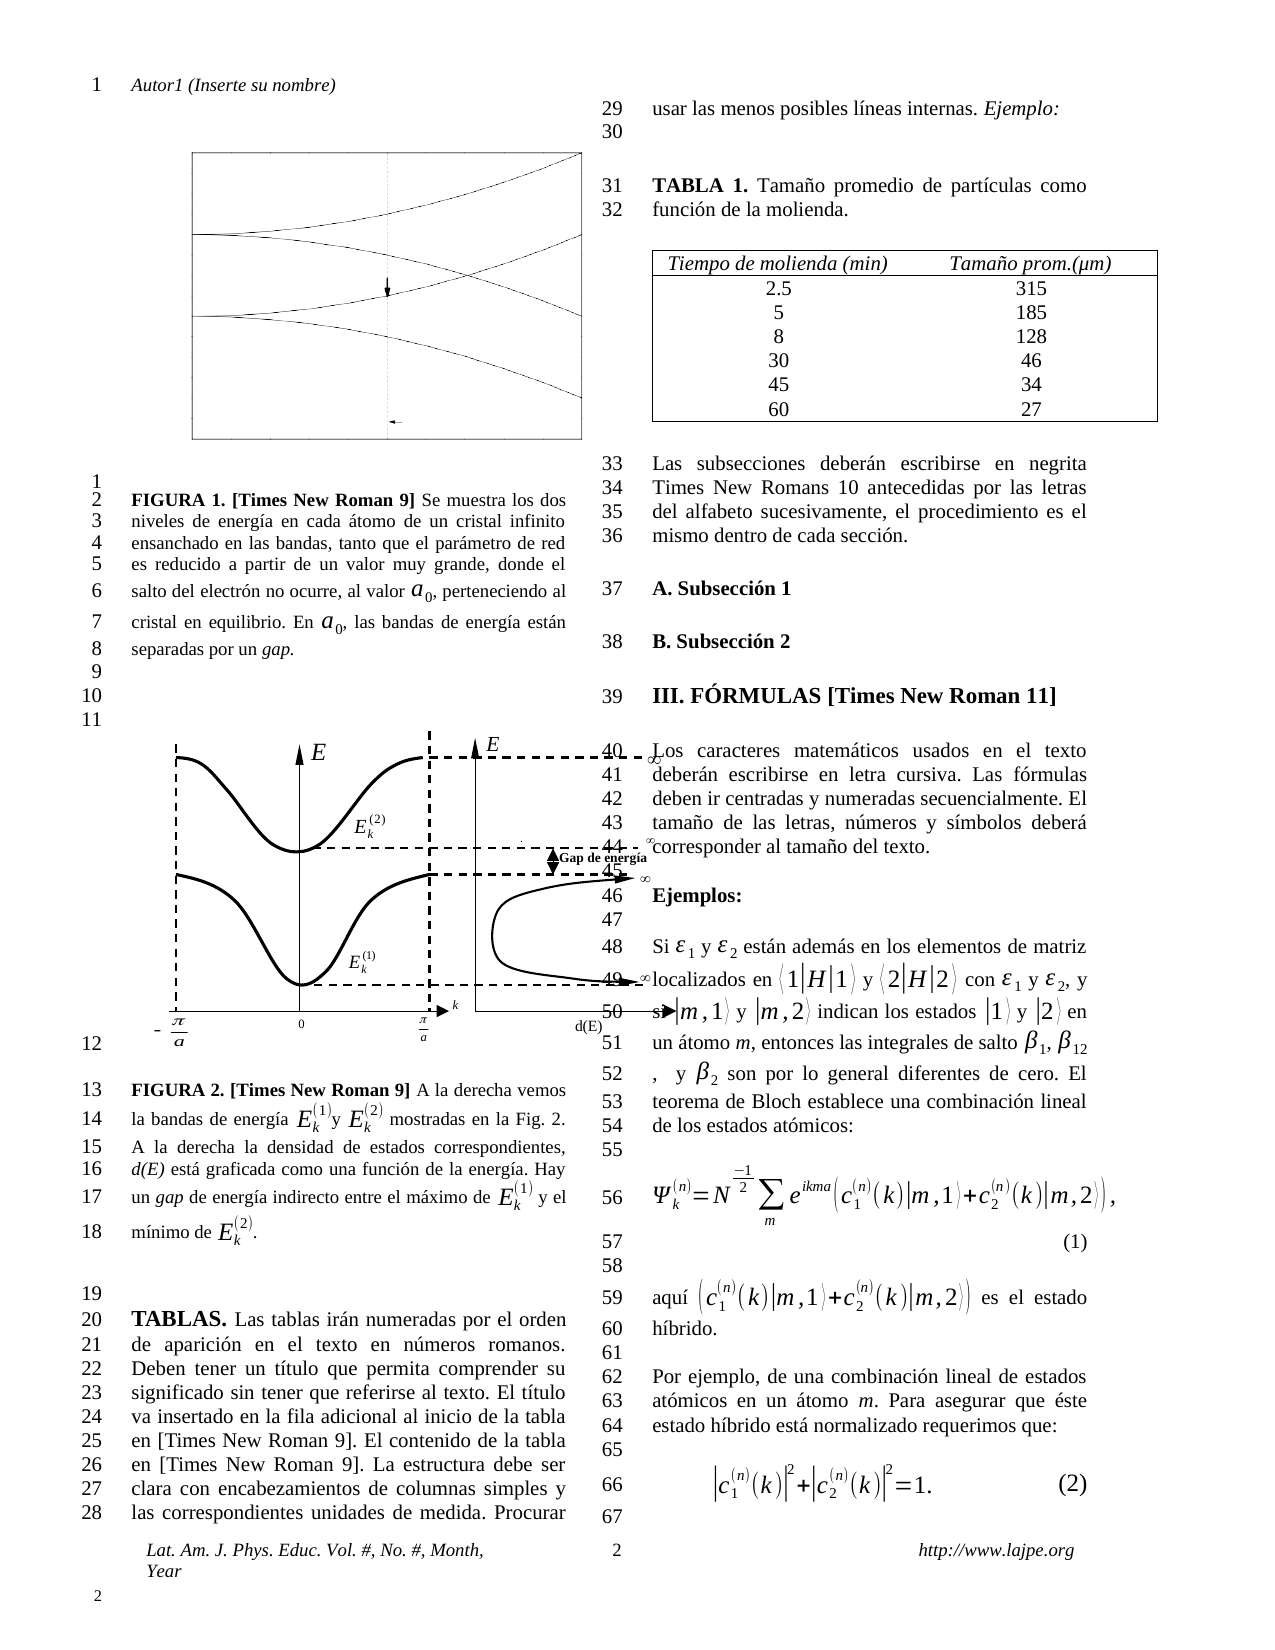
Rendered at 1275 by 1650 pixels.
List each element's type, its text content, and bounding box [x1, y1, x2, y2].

table_cell 185 [905, 300, 1157, 324]
table_cell 34 [905, 373, 1157, 396]
table_cell 315 [905, 276, 1157, 300]
text Los caracteres matemáticos usados en el texto deberán escribirse en letra cursiva. Las fórmulas deben ir centradas y numeradas secuencialmente. El tamaño de las letras, números y símbolos deberá corresponder al tamaño del texto. [652, 738, 1087, 858]
text B. Subsección 2 [652, 629, 1087, 653]
table_cell 8 [653, 324, 904, 348]
table_cell 5 [653, 300, 904, 324]
table_cell 128 [905, 324, 1157, 348]
text A. Subsección 1 [652, 576, 1087, 600]
table_cell 60 [653, 396, 904, 421]
text TABLAS. Las tablas irán numeradas por el orden de aparición en el texto en números romanos. Deben tener un título que permita comprender su significado sin tener que referirse al texto. El título va insertado en la fila adicional al inicio de la tabla en [Times New Roman 9]. El contenido de la tabla en [Times New Roman 9]. La estructura debe ser clara con encabezamientos de columnas simples y las correspondientes unidades de medida. Procurar usar las menos posibles líneas internas. Ejemplo: [131, 1305, 566, 1524]
text Las subsecciones deberán escribirse en negrita Times New Romans 10 antecedidas por las letras del alfabeto sucesivamente, el procedimiento es el mismo dentro de cada sección. [652, 451, 1087, 547]
text (2) [652, 1461, 1087, 1504]
text aquí es el estado híbrido. [652, 1277, 1087, 1340]
text FIGURA 2. [Times New Roman 9] A la derecha vemos la bandas de energía y mostradas en la derecha la densidad de estados correspondientes, d(E) está graficada como una función de la energía. Hay un gap de energía indirecto entre el máximo de y el mínimo de . [131, 1079, 566, 1249]
text III. FÓRMULAS [Times New Roman 11] [652, 683, 1087, 709]
text TABLA 1. Tamaño promedio de partículas como función de la molienda. [652, 173, 1087, 221]
table_cell 27 [905, 396, 1157, 421]
text (1) [652, 1161, 1087, 1253]
table_header Tamaño prom.(μm) [905, 251, 1157, 275]
table_header Tiempo de molienda (min) [653, 251, 904, 275]
text Si y están además en los elementos de matriz localizados en y con y , y si y indican los estados y en un átomo m, entonces las integrales de salto , , y son por lo general diferentes de cero. El teorema de Bloch establece una combinación lineal de los estados atómicos: [652, 931, 1087, 1137]
text FIGURA 1. [Times New Roman 9] Se muestra los dos niveles de energía en cada átomo de un cristal infinito ensanchado en las bandas, tanto que el parámetro de red es reducido a partir de un valor muy grande, donde el salto del electrón no ocurre, al valor , perteneciendo al cristal en equilibrio. En , las bandas de energía están separadas por un gap. [131, 489, 566, 659]
text Por ejemplo, de una combinación lineal de estados atómicos en un átomo m. Para asegurar que éste estado híbrido está normalizado requerimos que: [652, 1364, 1087, 1437]
table_cell 30 [653, 348, 904, 372]
table_cell 2.5 [653, 276, 904, 300]
text Ejemplos: [652, 882, 1087, 907]
table_cell 45 [653, 373, 904, 396]
table_cell 46 [905, 348, 1157, 372]
